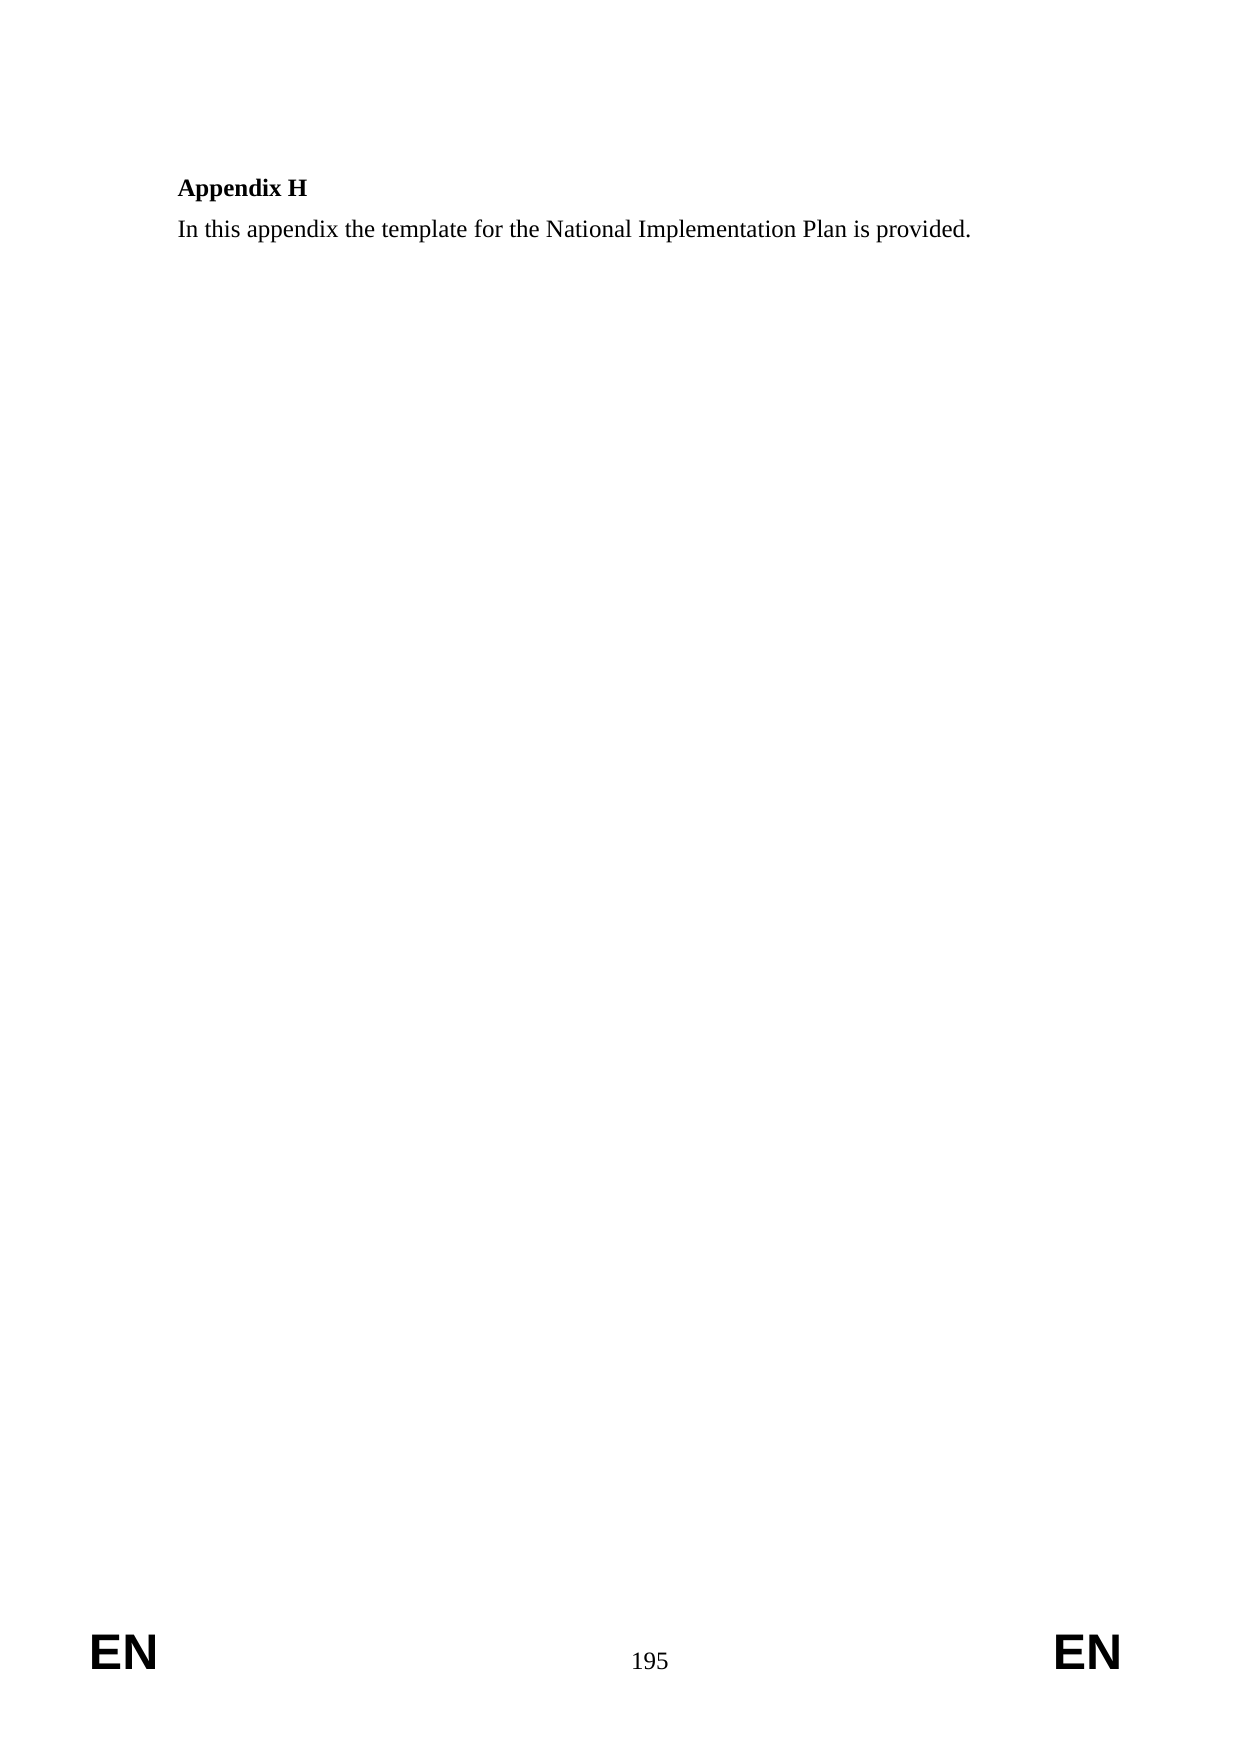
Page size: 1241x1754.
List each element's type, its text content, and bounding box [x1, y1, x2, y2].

text In this appendix the template for the National Implementation Plan is provided. [177, 214, 1063, 243]
text Appendix H [177, 173, 1063, 201]
